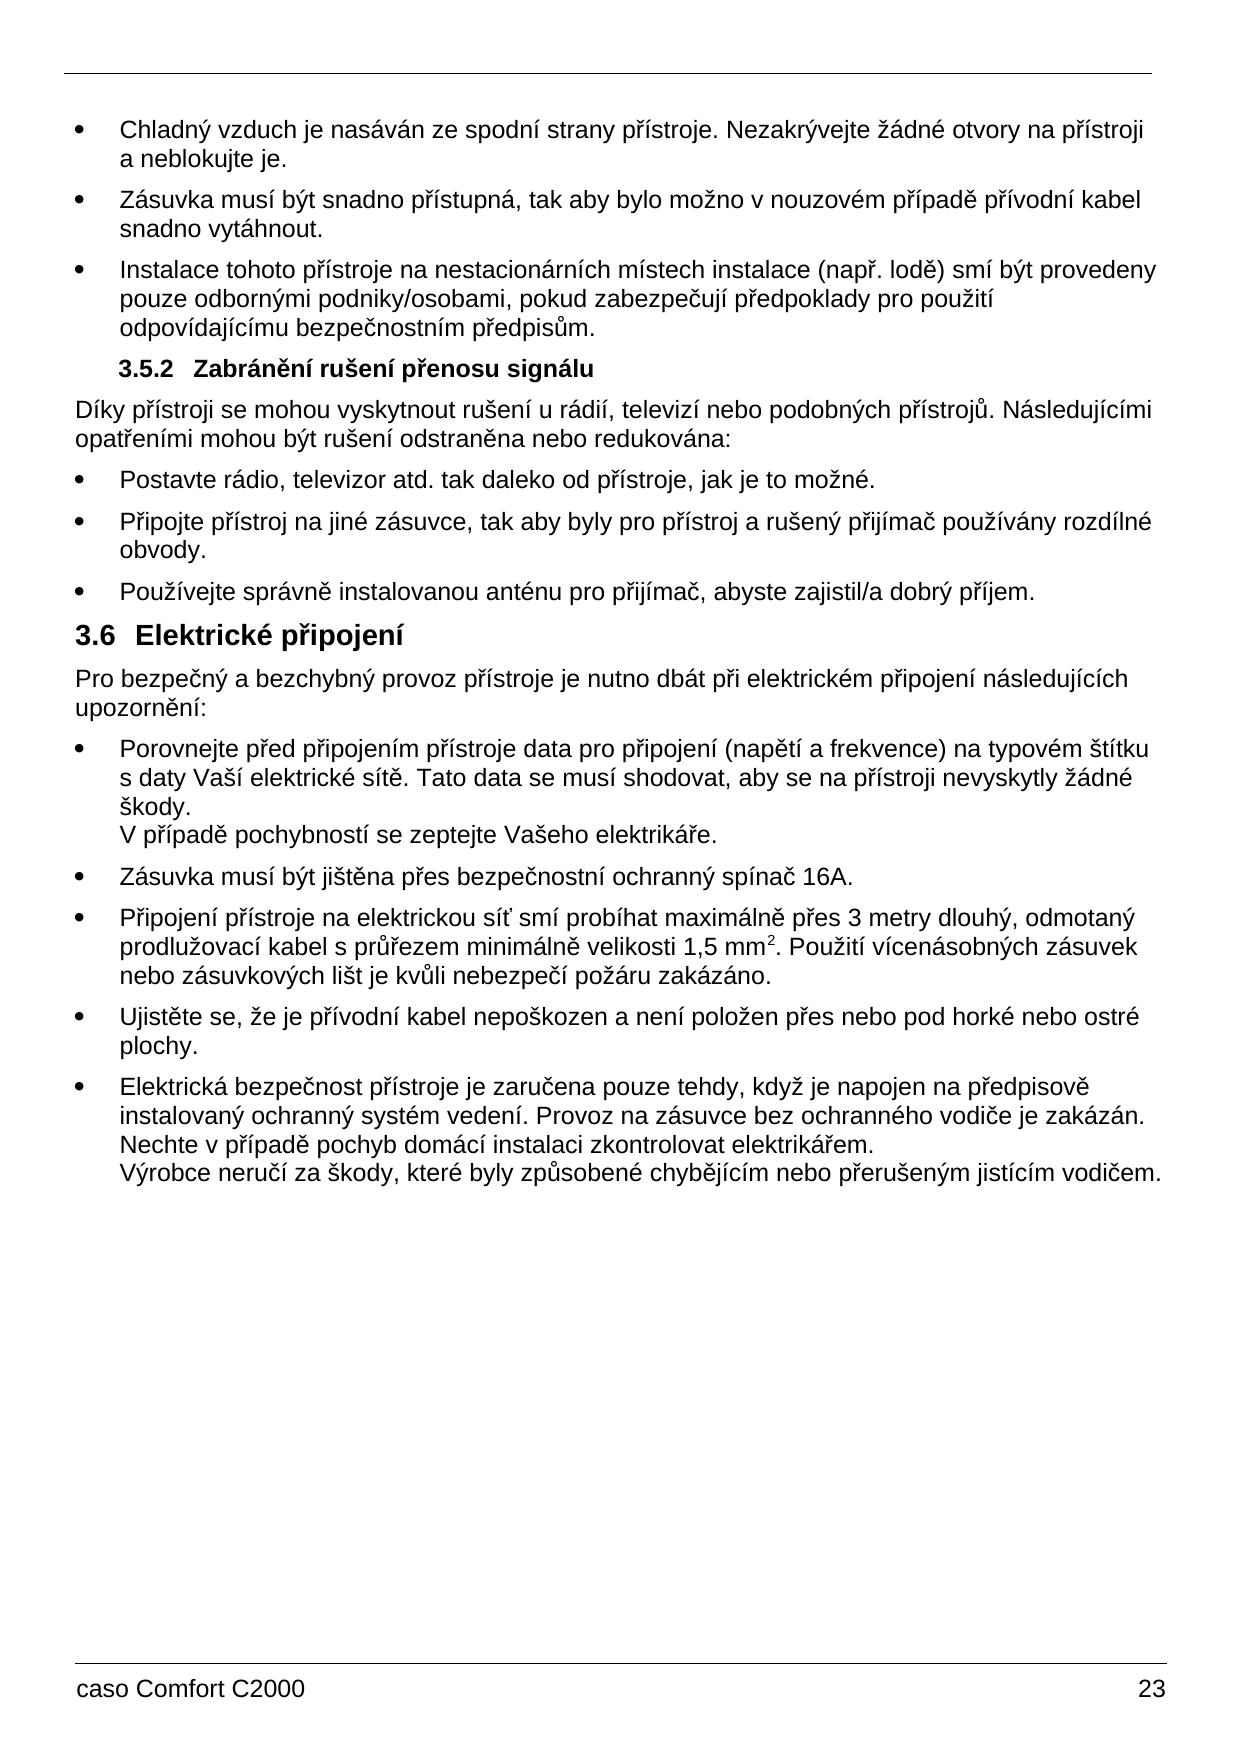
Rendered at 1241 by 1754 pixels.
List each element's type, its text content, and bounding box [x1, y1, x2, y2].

list Připojení přístroje na elektrickou síť smí probíhat maximálně přes 3 metry dlouhý, odmotaný prodlužovací kabel s průřezem minimálně velikosti 1,5 mm2. Použití vícenásobných zásuvek nebo zásuvkových lišt je kvůli nebezpečí požáru zakázáno. [75, 903, 1165, 989]
text Výrobce neručí za škody, které byly způsobené chybějícím nebo přerušeným jistícím vodičem. [119, 1158, 1165, 1187]
subtitle Zabránění rušení přenosu signálu [118, 354, 1165, 383]
list Porovnejte před připojením přístroje data pro připojení (napětí a frekvence) na typovém štítku s daty Vaší elektrické sítě. Tato data se musí shodovat, aby se na přístroji nevyskytly žádné škody. [75, 734, 1165, 820]
list Používejte správně instalovanou anténu pro přijímač, abyste zajistil/a dobrý příjem. [75, 577, 1165, 606]
list Zásuvka musí být snadno přístupná, tak aby bylo možno v nouzovém případě přívodní kabel snadno vytáhnout. [75, 185, 1165, 243]
text Díky přístroji se mohou vyskytnout rušení u rádií, televizí nebo podobných přístrojů. Následujícími opatřeními mohou být rušení odstraněna nebo redukována: [75, 395, 1165, 453]
list Chladný vzduch je nasáván ze spodní strany přístroje. Nezakrývejte žádné otvory na přístroji a neblokujte je. [75, 115, 1165, 172]
subtitle Elektrické připojení [75, 618, 1165, 652]
list Postavte rádio, televizor atd. tak daleko od přístroje, jak je to možné. [75, 465, 1165, 494]
list Elektrická bezpečnost přístroje je zaručena pouze tehdy, když je napojen na předpisově instalovaný ochranný systém vedení. Provoz na zásuvce bez ochranného vodiče je zakázán. Nechte v případě pochyb domácí instalaci zkontrolovat elektrikářem. [75, 1072, 1165, 1158]
text V případě pochybností se zeptejte Vašeho elektrikáře. [119, 820, 1165, 849]
list Zásuvka musí být jištěna přes bezpečnostní ochranný spínač 16A. [75, 862, 1165, 891]
list Ujistěte se, že je přívodní kabel nepoškozen a není položen přes nebo pod horké nebo ostré plochy. [75, 1002, 1165, 1059]
list Instalace tohoto přístroje na nestacionárních místech instalace (např. lodě) smí být provedeny pouze odbornými podniky/osobami, pokud zabezpečují předpoklady pro použití odpovídajícímu bezpečnostním předpisům. [75, 255, 1165, 341]
list Připojte přístroj na jiné zásuvce, tak aby byly pro přístroj a rušený přijímač používány rozdílné obvody. [75, 507, 1165, 564]
text Pro bezpečný a bezchybný provoz přístroje je nutno dbát při elektrickém připojení následujících upozornění: [75, 664, 1165, 722]
